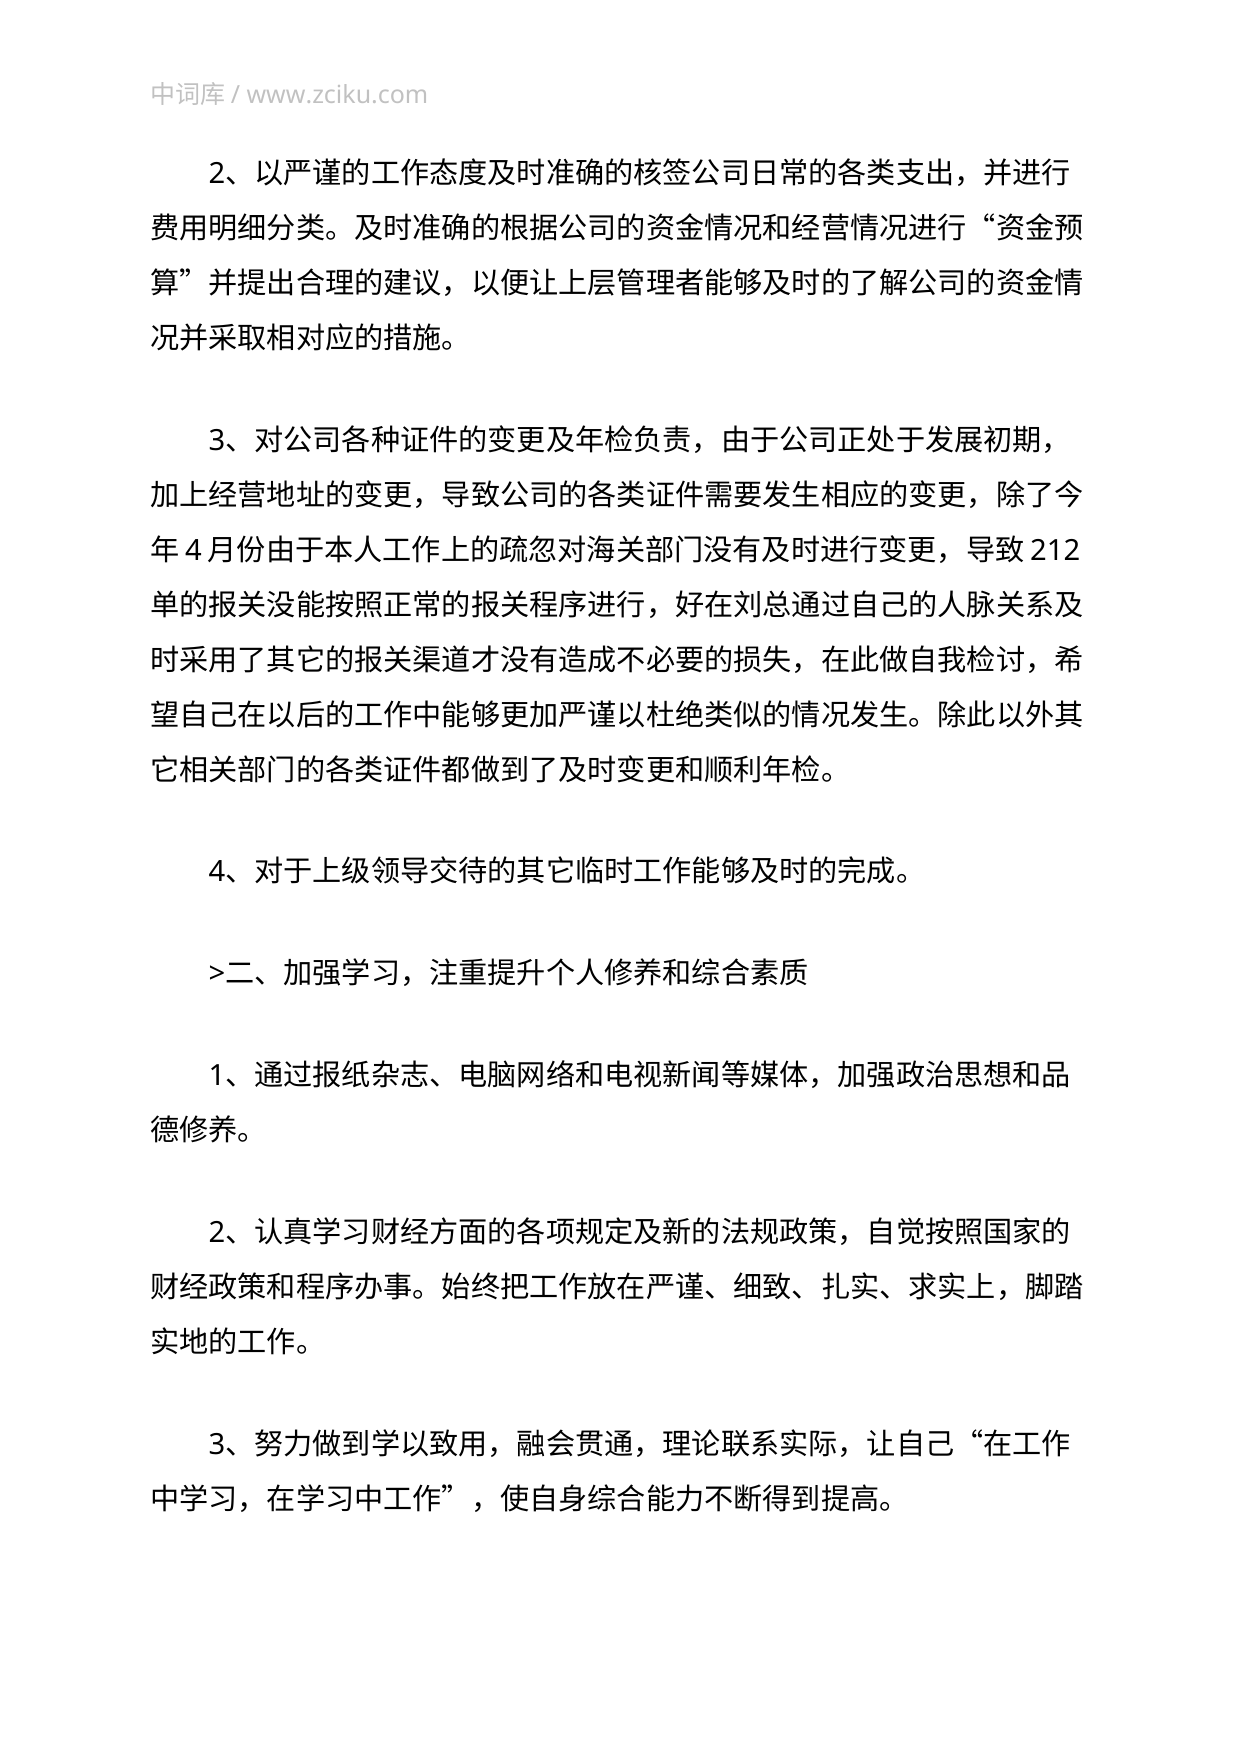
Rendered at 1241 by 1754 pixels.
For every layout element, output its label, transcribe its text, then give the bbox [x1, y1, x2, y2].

text >二、加强学习，注重提升个人修养和综合素质 [150, 950, 1090, 992]
text 4、对于上级领导交待的其它临时工作能够及时的完成。 [150, 848, 1090, 890]
text 2、以严谨的工作态度及时准确的核签公司日常的各类支出，并进行费用明细分类。及时准确的根据公司的资金情况和经营情况进行“资金预算”并提出合理的建议，以便让上层管理者能够及时的了解公司的资金情况并采取相对应的措施。 [150, 150, 1090, 357]
text 1、通过报纸杂志、电脑网络和电视新闻等媒体，加强政治思想和品德修养。 [150, 1052, 1090, 1149]
text 2、认真学习财经方面的各项规定及新的法规政策，自觉按照国家的财经政策和程序办事。始终把工作放在严谨、细致、扎实、求实上，脚踏实地的工作。 [150, 1209, 1090, 1361]
text 3、努力做到学以致用，融会贯通，理论联系实际，让自己“在工作中学习，在学习中工作”，使自身综合能力不断得到提高。 [150, 1420, 1090, 1518]
text 3、对公司各种证件的变更及年检负责，由于公司正处于发展初期，加上经营地址的变更，导致公司的各类证件需要发生相应的变更，除了今年4月份由于本人工作上的疏忽对海关部门没有及时进行变更，导致212单的报关没能按照正常的报关程序进行，好在刘总通过自己的人脉关系及时采用了其它的报关渠道才没有造成不必要的损失，在此做自我检讨，希望自己在以后的工作中能够更加严谨以杜绝类似的情况发生。除此以外其它相关部门的各类证件都做到了及时变更和顺利年检。 [150, 417, 1090, 788]
